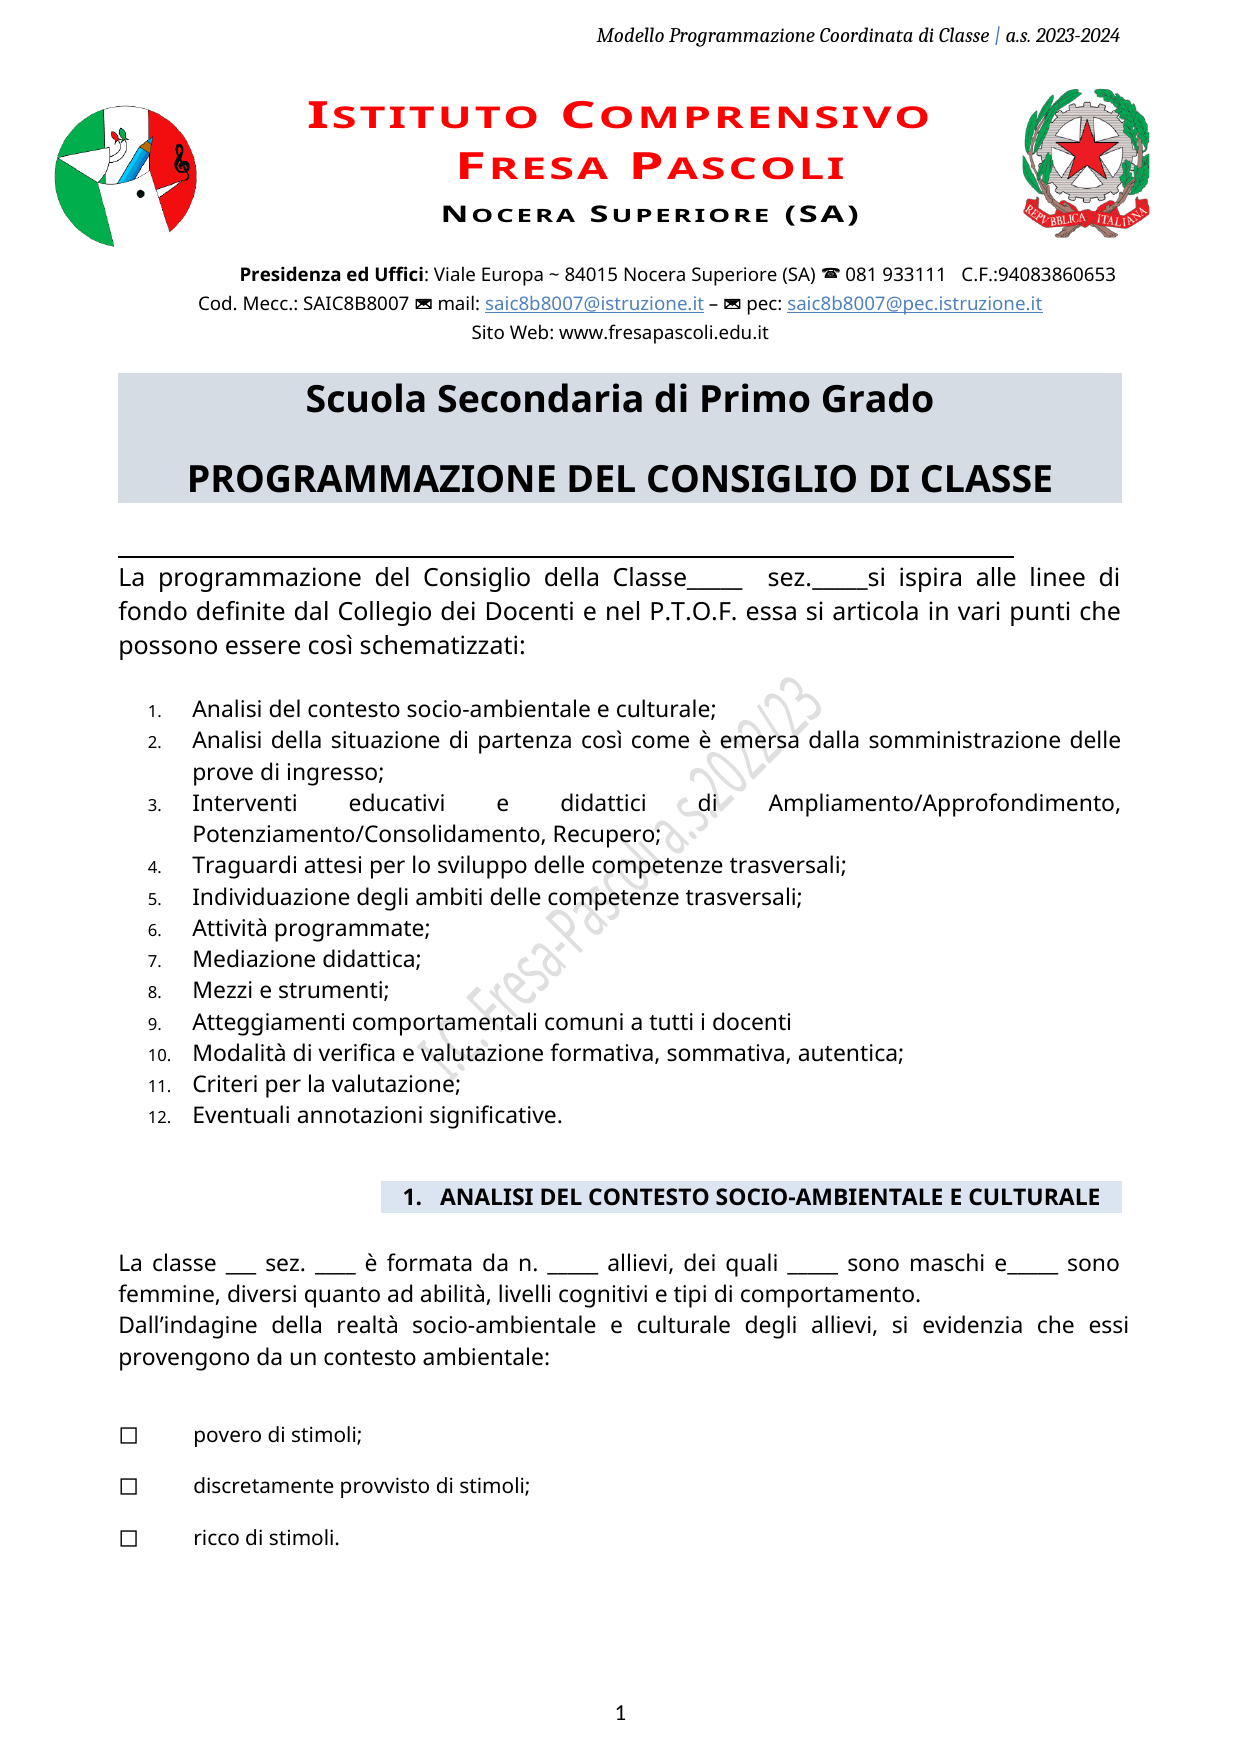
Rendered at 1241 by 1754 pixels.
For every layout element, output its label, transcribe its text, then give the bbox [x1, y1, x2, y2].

list Analisi della situazione di partenza così come è emersa dalla somministrazione delle prove di ingresso; [148, 724, 1122, 787]
text La classe ___ sez. ____ è formata da n. _____ allievi, dei quali _____ sono maschi e_____ sono femmine, diversi quanto ad abilità, livelli cognitivi e tipi di comportamento. [118, 1247, 1122, 1309]
text Istituto Comprensivo [215, 89, 1052, 140]
text Cod. Mecc.: SAIC8B8007 mail: saic8b8007@istruzione.it – pec: saic8b8007@pec.istruzione.it [118, 290, 1122, 316]
list ricco di stimoli. [118, 1508, 1131, 1559]
text Fresa Pascoli [295, 140, 1021, 191]
list Traguardi attesi per lo sviluppo delle competenze trasversali; [148, 849, 1122, 881]
list Attività programmate; [148, 912, 1122, 943]
list Interventi educativi e didattici di Ampliamento/Approfondimento, Potenziamento/Consolidamento, Recupero; [148, 787, 1122, 849]
list discretamente provvisto di stimoli; [118, 1457, 1131, 1508]
list Atteggiamenti comportamentali comuni a tutti i docenti [148, 1006, 1122, 1037]
text Dall’indagine della realtà socio-ambientale e culturale degli allievi, si evidenzia che essi provengono da un contesto ambientale: [118, 1309, 1131, 1372]
list Analisi del contesto socio-ambientale e culturale; [148, 693, 1122, 724]
list povero di stimoli; [118, 1406, 1131, 1457]
text Scuola Secondaria di Primo Grado [118, 373, 1122, 424]
list Mezzi e strumenti; [148, 974, 1122, 1006]
list Individuazione degli ambiti delle competenze trasversali; [148, 881, 1122, 912]
text La programmazione del Consiglio della Classe_____ sez._____si ispira alle linee di fondo definite dal Collegio dei Docenti e nel P.T.O.F. essa si articola in vari punti che possono essere così schematizzati: [118, 560, 1122, 662]
list Modalità di verifica e valutazione formativa, sommativa, autentica; [148, 1037, 1122, 1068]
subtitle ANALISI DEL CONTESTO SOCIO-AMBIENTALE E CULTURALE [381, 1181, 1122, 1213]
list Mediazione didattica; [148, 943, 1122, 974]
text Sito Web: www.fresapascoli.edu.it [118, 319, 1122, 345]
picture [42, 88, 215, 261]
picture [1021, 88, 1150, 236]
list Criteri per la valutazione; [148, 1068, 1122, 1099]
text Presidenza ed Uffici: Viale Europa ~ 84015 Nocera Superiore (SA) 081 933111 C.F.:94083860653 [118, 261, 1122, 286]
text Nocera Superiore (SA) [295, 198, 1040, 229]
text PROGRAMMAZIONE DEL CONSIGLIO DI CLASSE [118, 452, 1122, 503]
list Eventuali annotazioni significative. [148, 1099, 1122, 1131]
